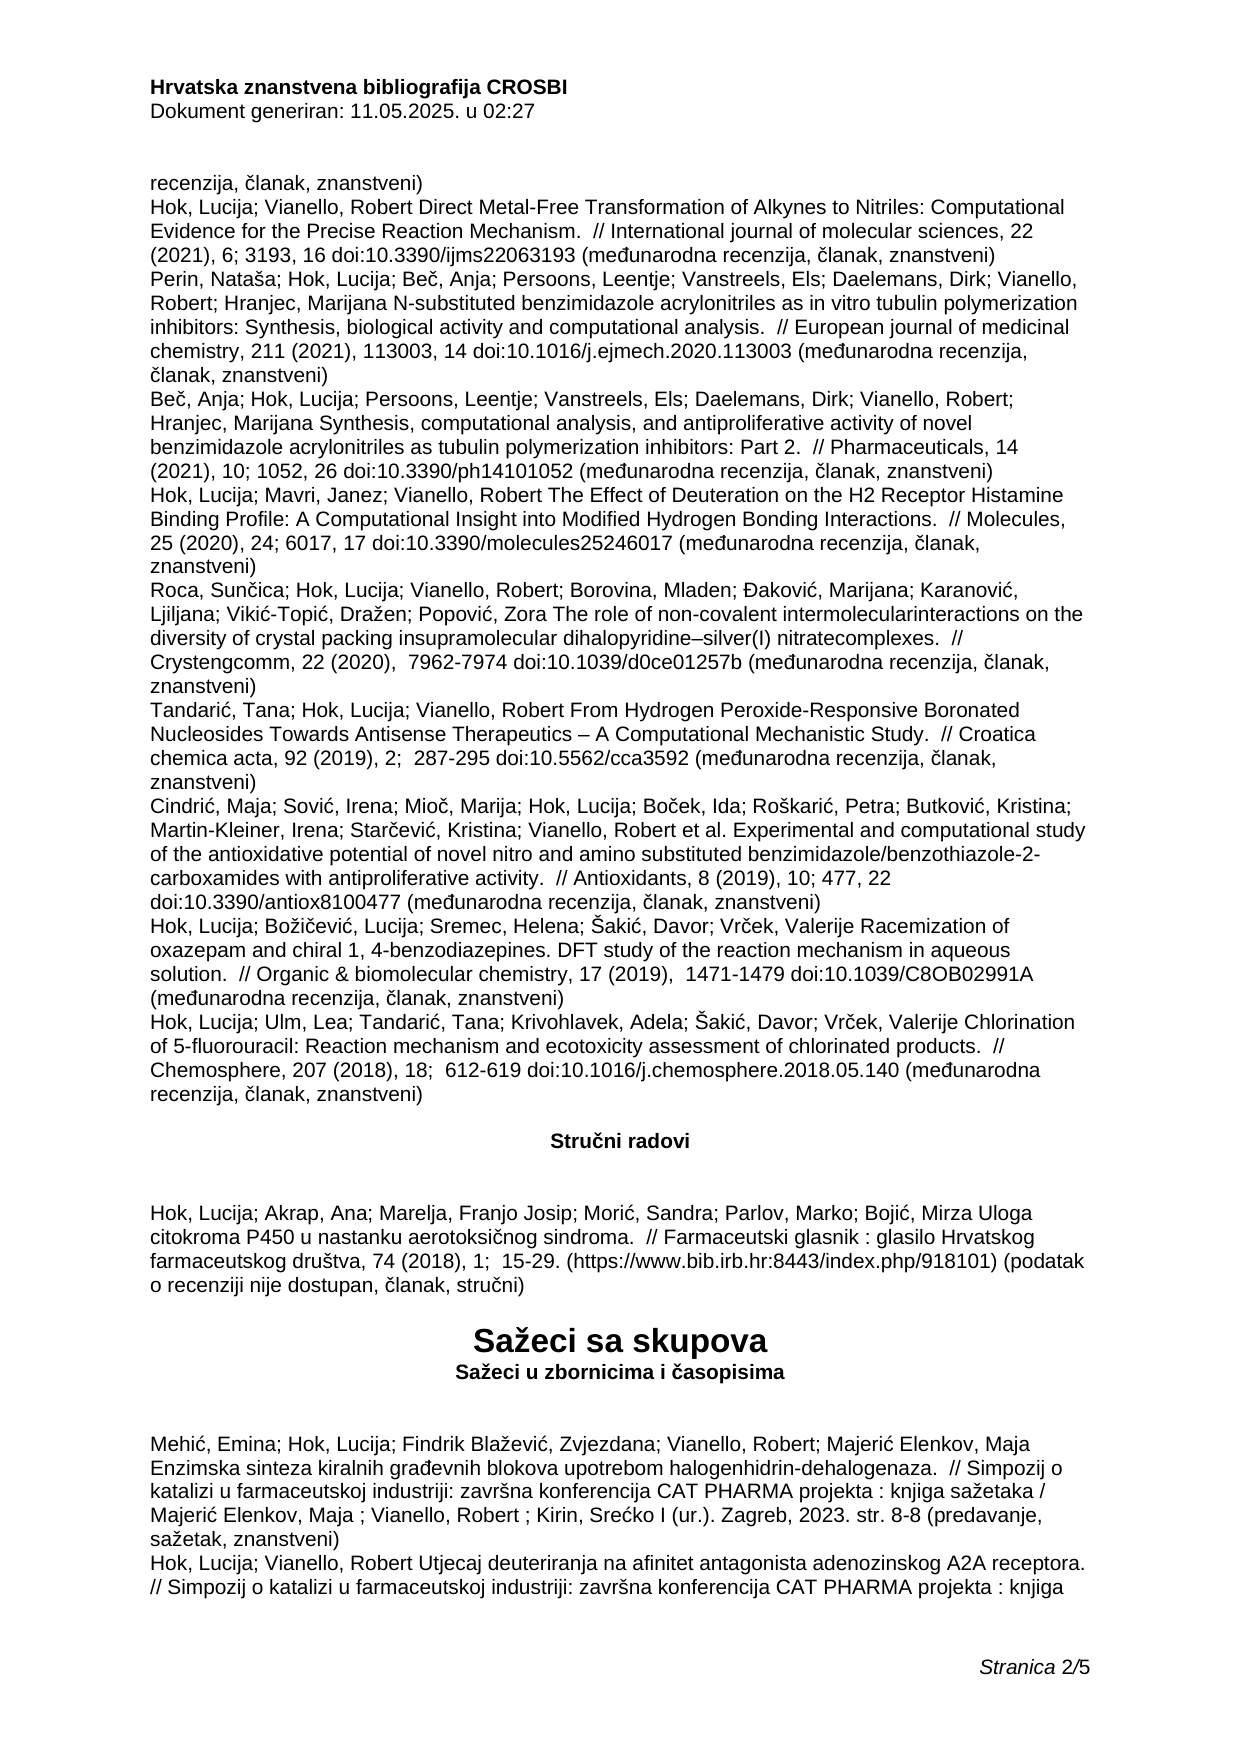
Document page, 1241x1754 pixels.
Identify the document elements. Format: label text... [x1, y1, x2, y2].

text Tandarić, Tana; Hok, Lucija; Vianello, Robert [150, 698, 1090, 794]
text Perin, Nataša; Hok, Lucija; Beč, Anja; Persoons, Leentje; Vanstreels, Els; Daelemans, Dirk; Vianello, Robert; Hranjec, Marijana [150, 267, 1090, 387]
text Hok, Lucija; Ulm, Lea; Tandarić, Tana; Krivohlavek, Adela; Šakić, Davor; Vrček, Valerije [150, 1009, 1090, 1105]
text Beč, Anja; Hok, Lucija; Persoons, Leentje; Vanstreels, Els; Daelemans, Dirk; Vianello, Robert; Hranjec, Marijana [150, 387, 1090, 482]
subtitle Sažeci sa skupova [150, 1321, 1090, 1359]
text Hok, Lucija; Božičević, Lucija; Sremec, Helena; Šakić, Davor; Vrček, Valerije [150, 914, 1090, 1009]
text Mehić, Emina; Hok, Lucija; Findrik Blažević, Zvjezdana; Vianello, Robert; Majerić Elenkov, Maja [150, 1431, 1090, 1551]
text Hok, Lucija; Mavri, Janez; Vianello, Robert [150, 482, 1090, 578]
text Roca, Sunčica; Hok, Lucija; Vianello, Robert; Borovina, Mladen; Đaković, Marijana; Karanović, Ljiljana; Vikić-Topić, Dražen; Popović, Zora [150, 578, 1090, 698]
text Hok, Lucija; Vianello, Robert [150, 195, 1090, 267]
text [150, 1551, 1090, 1599]
text Cindrić, Maja; Sović, Irena; Mioč, Marija; Hok, Lucija; Boček, Ida; Roškarić, Petra; Butković, Kristina; Martin-Kleiner, Irena; Starčević, Kristina; Vianello, Robert et al. [150, 794, 1090, 914]
text Hok, Lucija; Akrap, Ana; Marelja, Franjo Josip; Morić, Sandra; Parlov, Marko; Bojić, Mirza [150, 1201, 1090, 1297]
subtitle Sažeci u zbornicima i časopisima [150, 1359, 1090, 1383]
subtitle Stručni radovi [150, 1129, 1090, 1153]
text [150, 171, 1090, 195]
